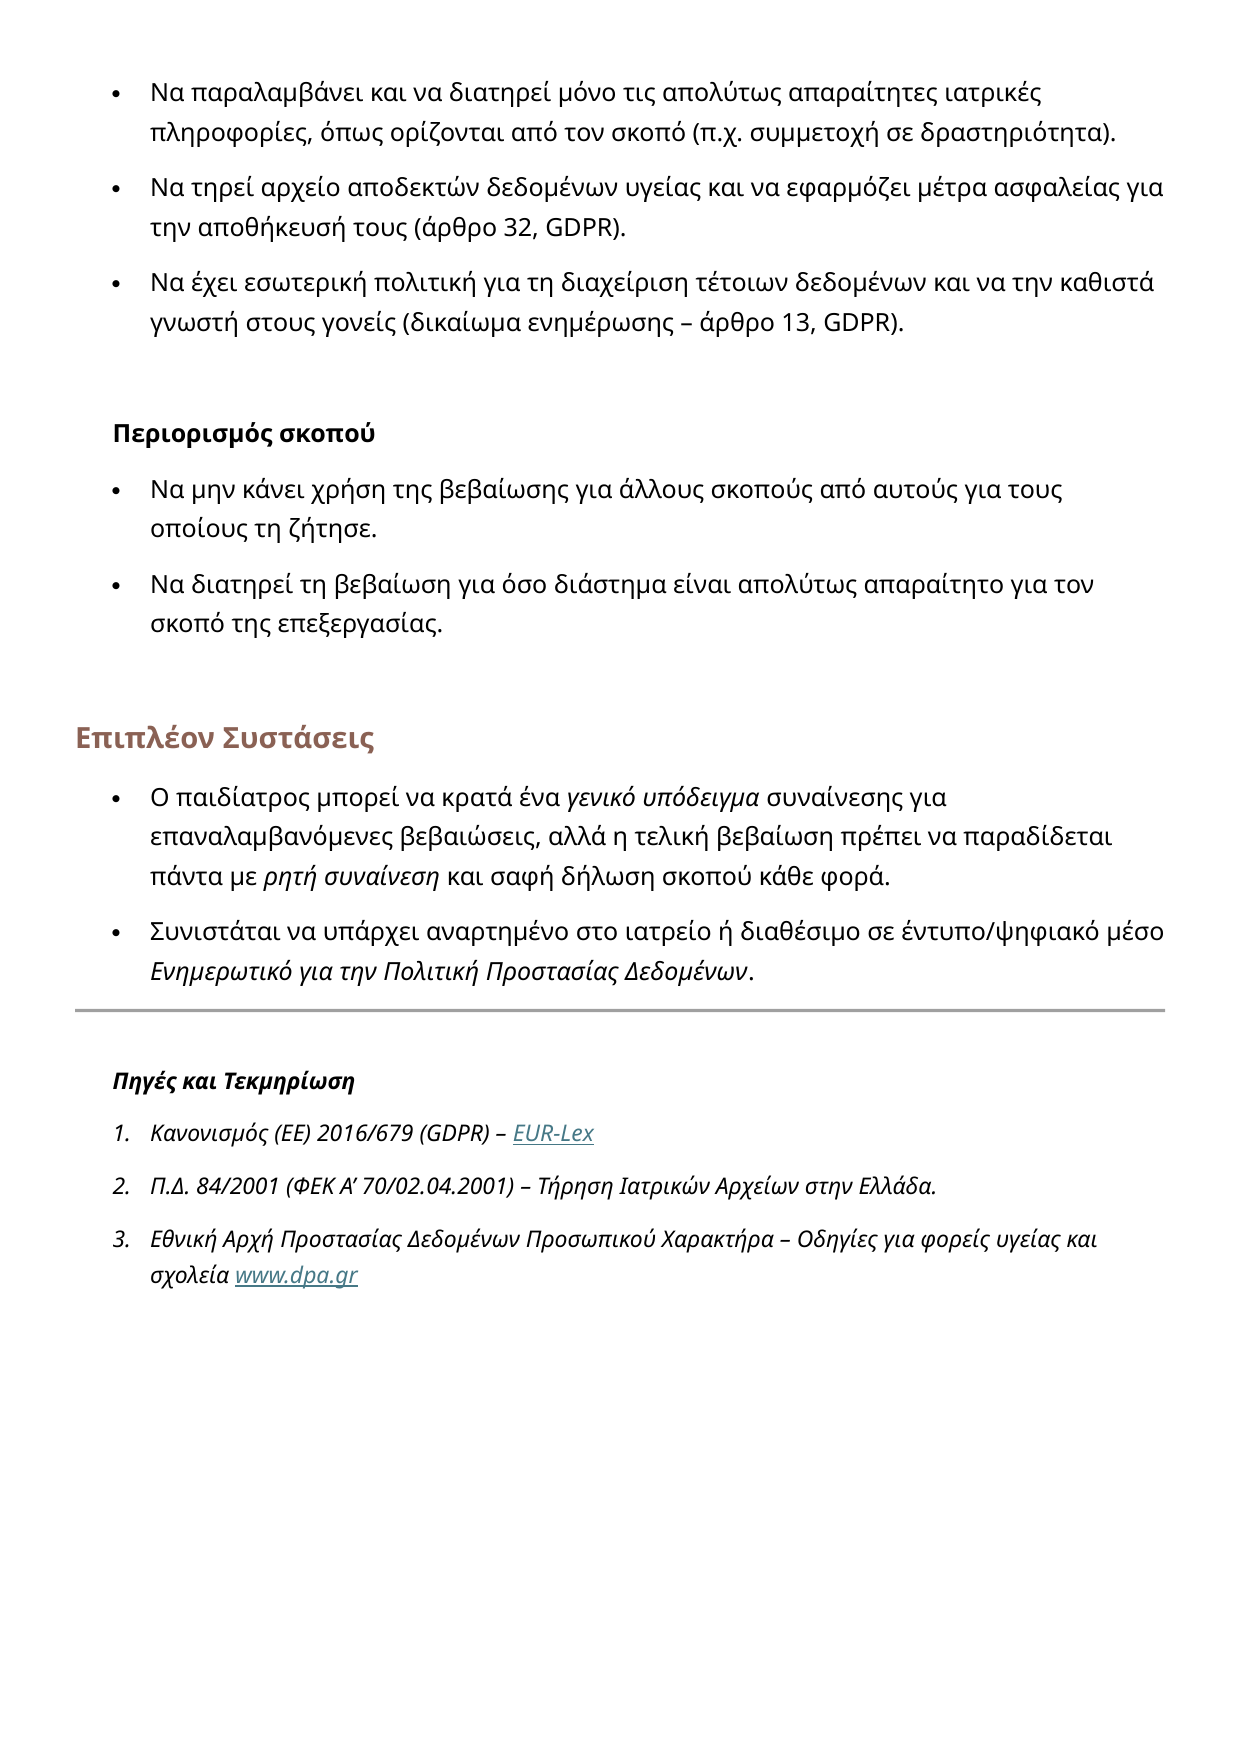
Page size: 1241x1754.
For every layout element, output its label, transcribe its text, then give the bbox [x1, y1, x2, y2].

list Να τηρεί αρχείο αποδεκτών δεδομένων υγείας και να εφαρμόζει μέτρα ασφαλείας για την αποθήκευσή τους (άρθρο 32, GDPR). [112, 170, 1165, 243]
list Να παραλαμβάνει και να διατηρεί μόνο τις απολύτως απαραίτητες ιατρικές πληροφορίες, όπως ορίζονται από τον σκοπό (π.χ. συμμετοχή σε δραστηριότητα). [112, 75, 1165, 148]
list Εθνική Αρχή Προστασίας Δεδομένων Προσωπικού Χαρακτήρα – Οδηγίες για φορείς υγείας και σχολεία www.dpa.gr [112, 1223, 1165, 1290]
list Κανονισμός (ΕΕ) 2016/679 (GDPR) – EUR-Lex [112, 1117, 1165, 1149]
list Να διατηρεί τη βεβαίωση για όσο διάστημα είναι απολύτως απαραίτητο για τον σκοπό της επεξεργασίας. [112, 567, 1165, 640]
text Περιορισμός σκοπού [112, 416, 1165, 450]
list Ο παιδίατρος μπορεί να κρατά ένα γενικό υπόδειγμα συναίνεσης για επαναλαμβανόμενες βεβαιώσεις, αλλά η τελική βεβαίωση πρέπει να παραδίδεται πάντα με ρητή συναίνεση και σαφή δήλωση σκοπού κάθε φορά. [112, 780, 1165, 892]
list Να μην κάνει χρήση της βεβαίωσης για άλλους σκοπούς από αυτούς για τους οποίους τη ζήτησε. [112, 472, 1165, 545]
list Π.Δ. 84/2001 (ΦΕΚ Α’ 70/02.04.2001) – Τήρηση Ιατρικών Αρχείων στην Ελλάδα. [112, 1170, 1165, 1201]
list Συνιστάται να υπάρχει αναρτημένο στο ιατρείο ή διαθέσιμο σε έντυπο/ψηφιακό μέσο Ενημερωτικό για την Πολιτική Προστασίας Δεδομένων. [112, 914, 1165, 987]
text Πηγές και Τεκμηρίωση [112, 1065, 1165, 1096]
list Να έχει εσωτερική πολιτική για τη διαχείριση τέτοιων δεδομένων και να την καθιστά γνωστή στους γονείς (δικαίωμα ενημέρωσης – άρθρο 13, GDPR). [112, 265, 1165, 338]
text Επιπλέον Συστάσεις [75, 717, 1165, 757]
